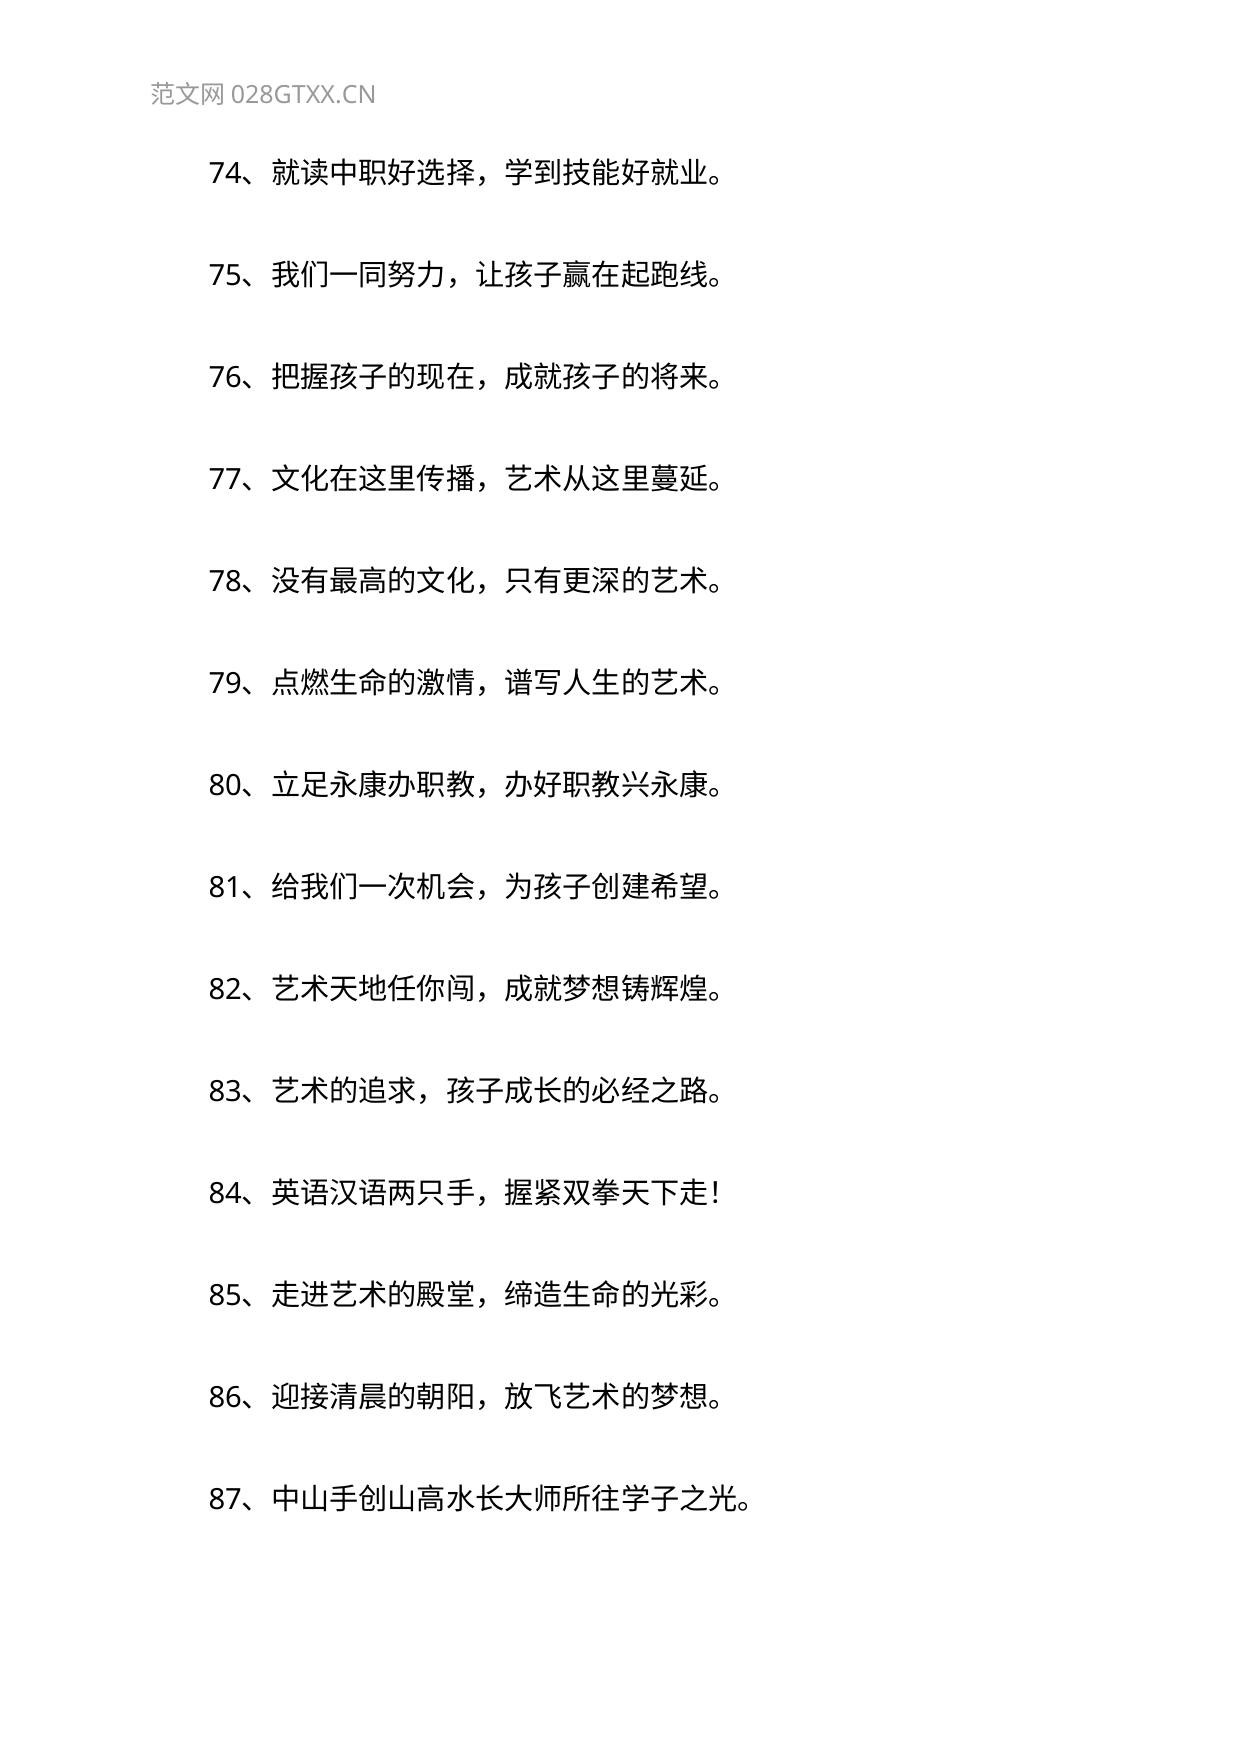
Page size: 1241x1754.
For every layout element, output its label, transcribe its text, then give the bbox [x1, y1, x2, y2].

text 76、把握孩子的现在，成就孩子的将来。 [150, 354, 1090, 396]
text 80、立足永康办职教，办好职教兴永康。 [150, 762, 1090, 804]
text 84、英语汉语两只手，握紧双拳天下走！ [150, 1170, 1090, 1212]
text 77、文化在这里传播，艺术从这里蔓延。 [150, 456, 1090, 498]
text 75、我们一同努力，让孩子赢在起跑线。 [150, 252, 1090, 294]
text 86、迎接清晨的朝阳，放飞艺术的梦想。 [150, 1374, 1090, 1416]
text 82、艺术天地任你闯，成就梦想铸辉煌。 [150, 966, 1090, 1008]
text 87、中山手创山高水长大师所往学子之光。 [150, 1476, 1090, 1518]
text 78、没有最高的文化，只有更深的艺术。 [150, 558, 1090, 600]
text 79、点燃生命的激情，谱写人生的艺术。 [150, 660, 1090, 702]
text 85、走进艺术的殿堂，缔造生命的光彩。 [150, 1272, 1090, 1314]
text 83、艺术的追求，孩子成长的必经之路。 [150, 1068, 1090, 1110]
text 74、就读中职好选择，学到技能好就业。 [150, 150, 1090, 192]
text 81、给我们一次机会，为孩子创建希望。 [150, 864, 1090, 906]
